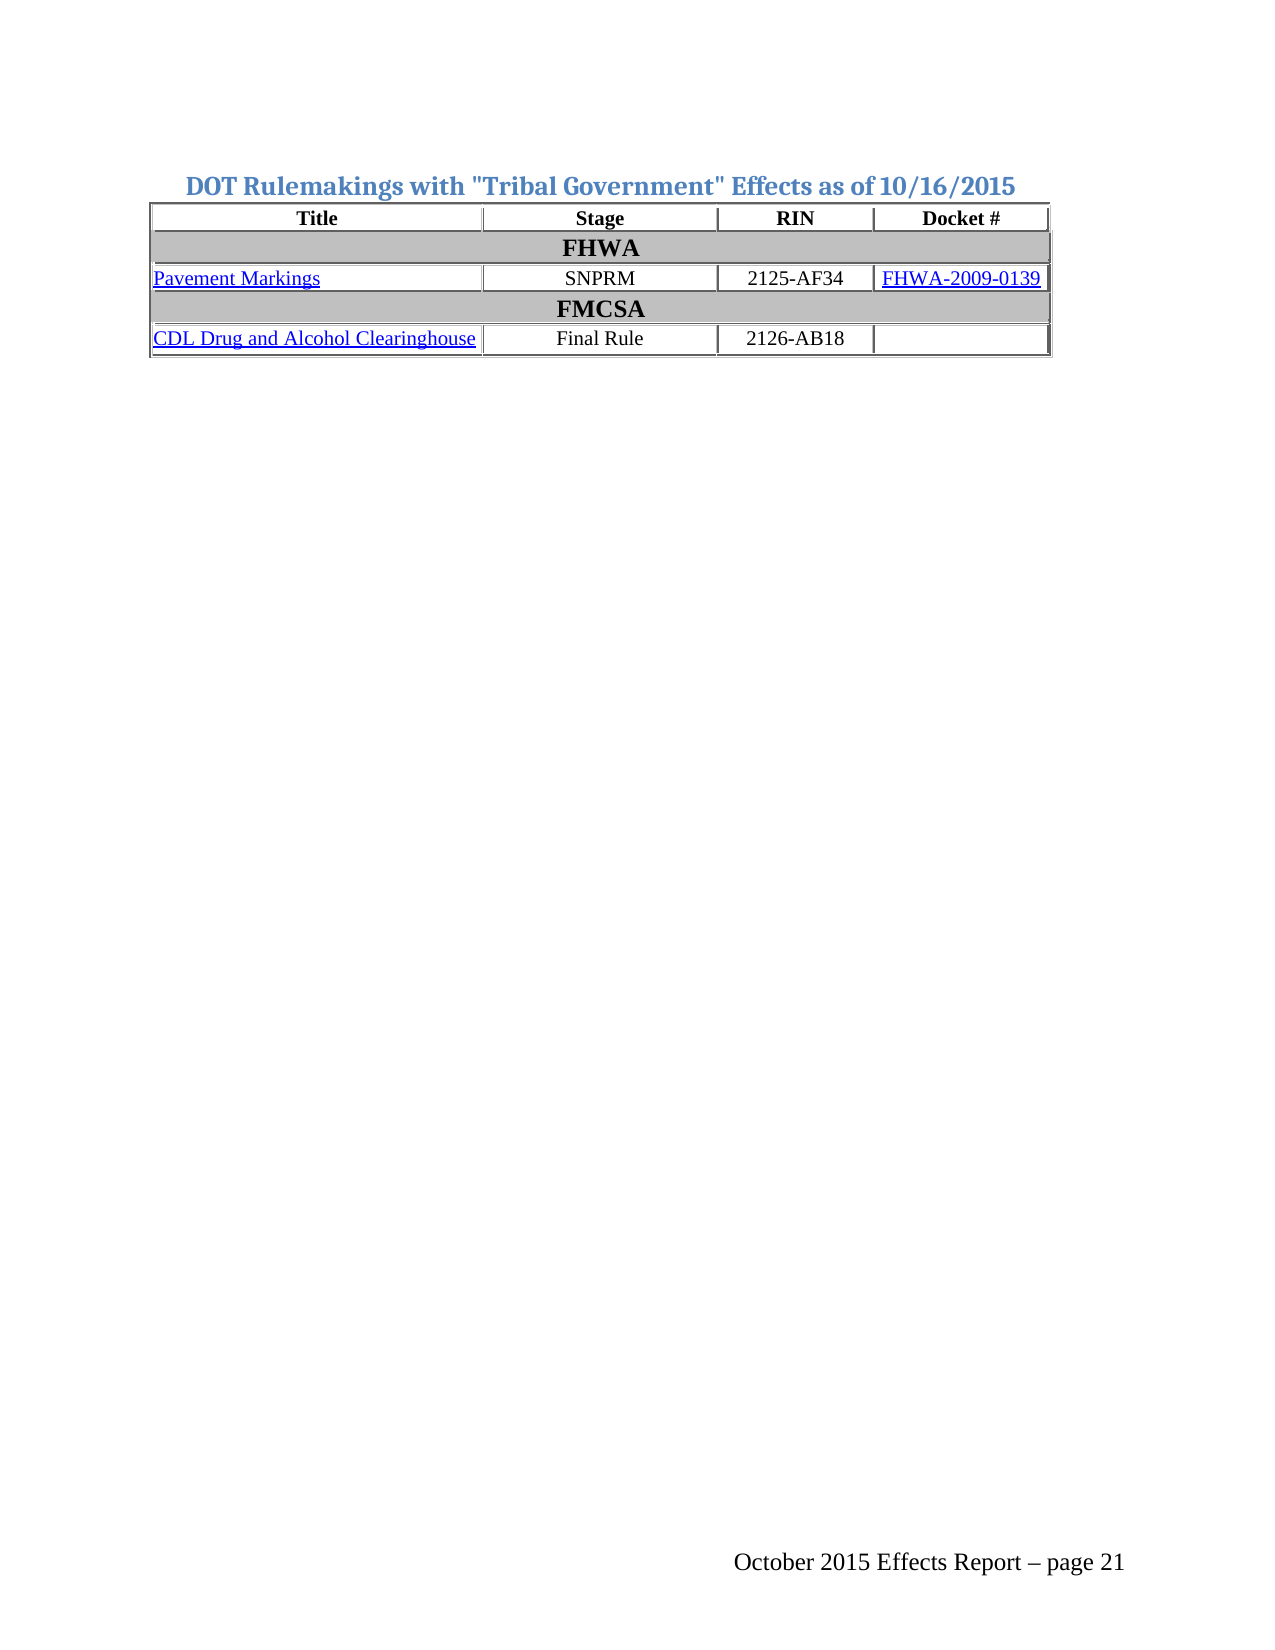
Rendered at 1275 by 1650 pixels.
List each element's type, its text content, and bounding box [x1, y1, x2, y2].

table_header DOT Rulemakings with "Tribal Government" Effects as of 10/16/2015 [150, 150, 1052, 202]
table_cell [151, 202, 1052, 357]
